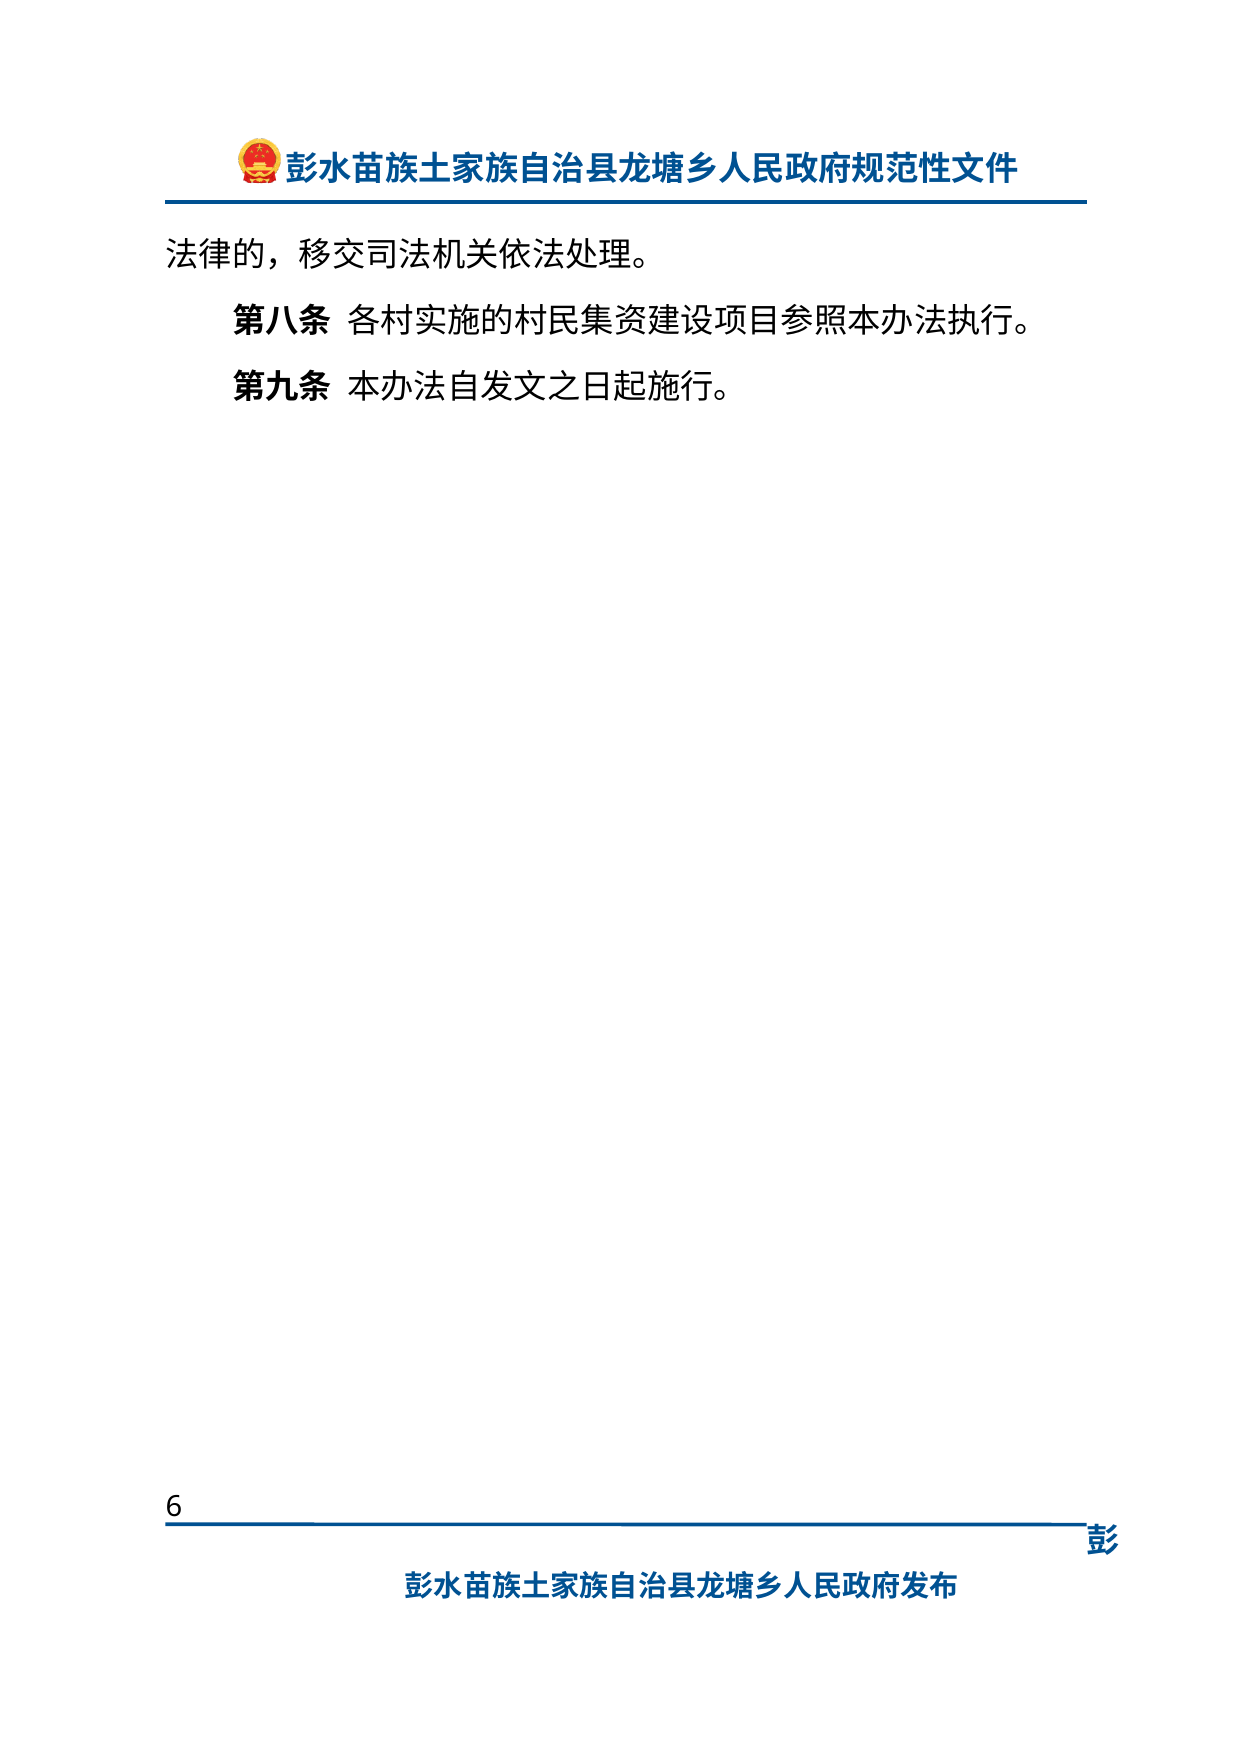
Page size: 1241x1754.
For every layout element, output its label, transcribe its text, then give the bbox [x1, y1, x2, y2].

text 第八条 各村实施的村民集资建设项目参照本办法执行。 [165, 285, 1087, 351]
text 第九条 本办法自发文之日起施行。 [165, 351, 1087, 417]
picture [234, 136, 285, 187]
text 在村级工程建设项目建设管理过程中，凡发现有违反相关制度规定的，对当事人或直接责任人按规定严肃查处，对违反法律的，移交司法机关依法处理。 [165, 219, 1087, 285]
